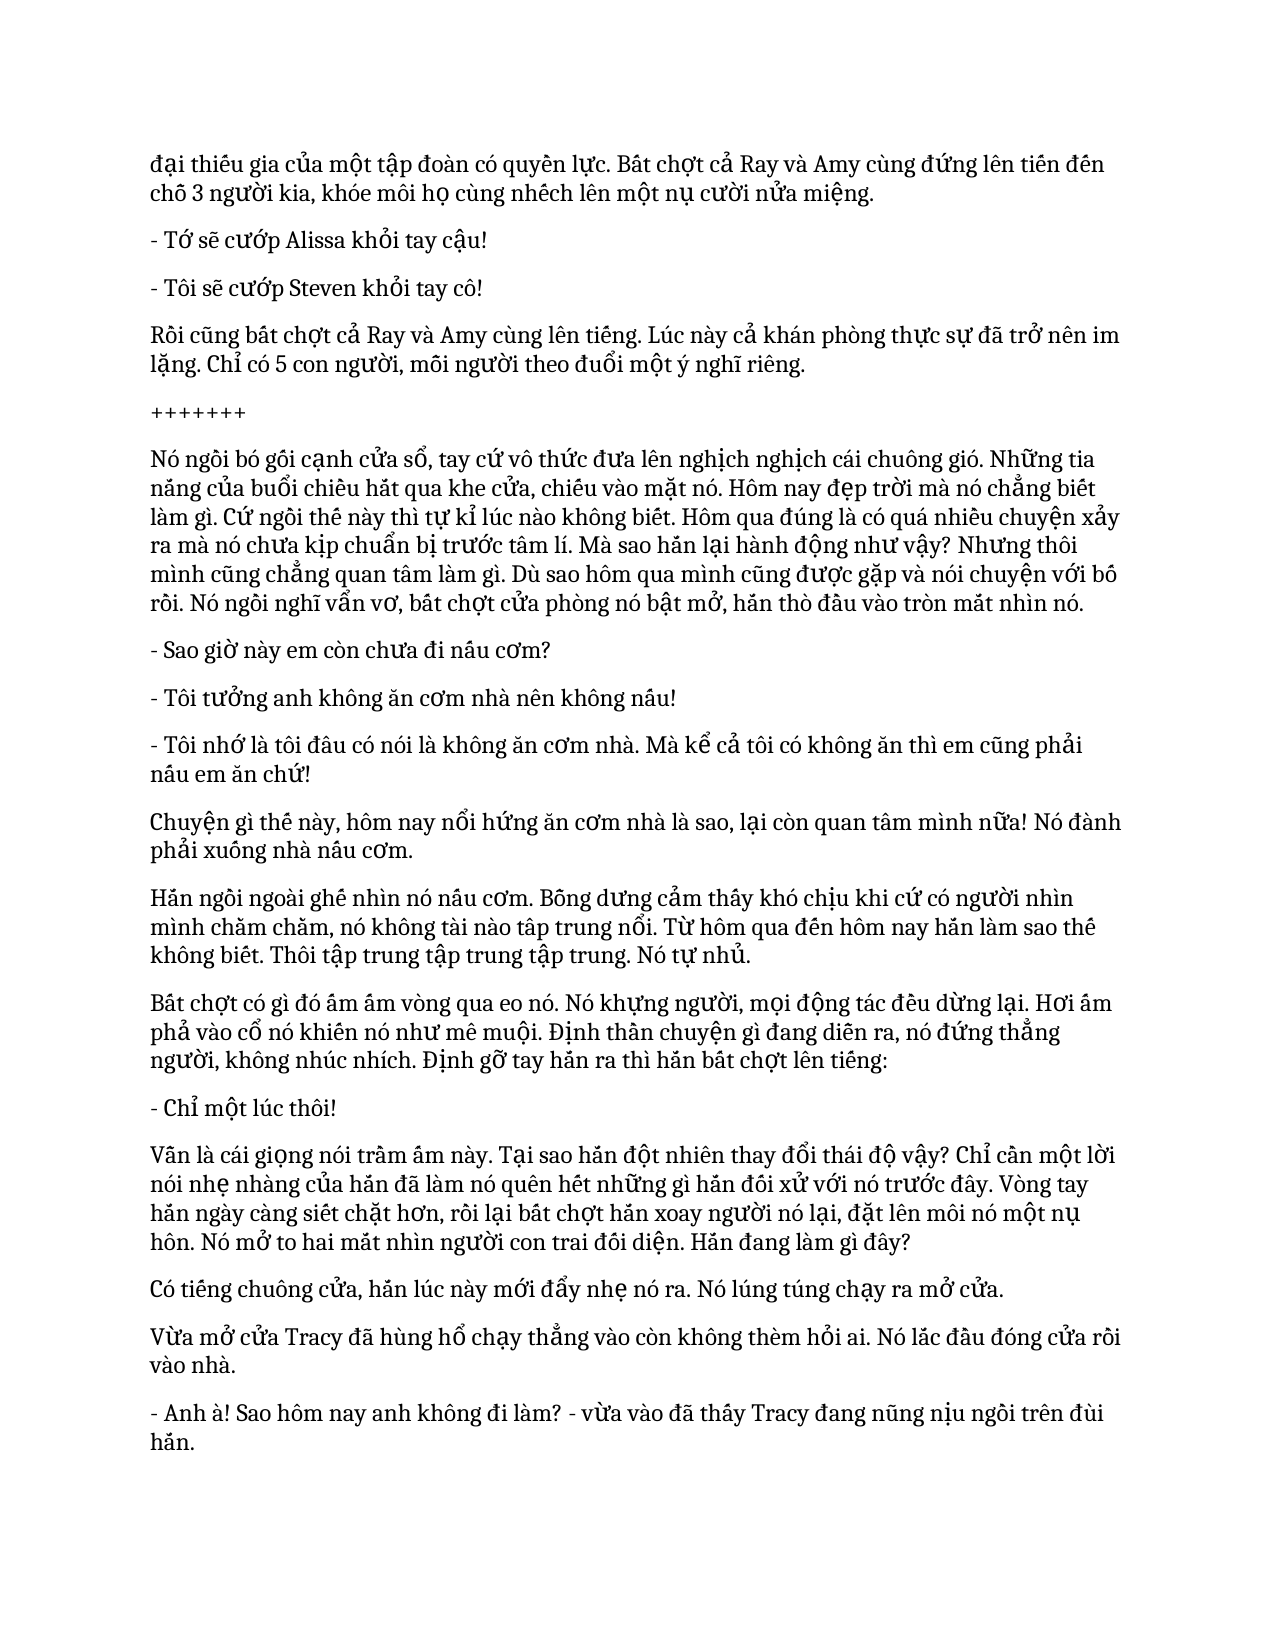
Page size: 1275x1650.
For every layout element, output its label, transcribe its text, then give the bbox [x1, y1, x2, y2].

text Rồi cũng bất chợt cả Ray và Amy cùng lên tiếng. Lúc này cả khán phòng thực sự đã trở nên im lặng. Chỉ có 5 con người, mỗi người theo đuổi một ý nghĩ riêng. [150, 321, 1125, 379]
text - Tôi tưởng anh không ăn cơm nhà nên không nấu! [150, 684, 1125, 712]
text - Anh à! Sao hôm nay anh không đi làm? - vừa vào đã thấy Tracy đang nũng nịu ngồi trên đùi hắn. [150, 1399, 1125, 1456]
text Chuyện gì thế này, hôm nay nổi hứng ăn cơm nhà là sao, lại còn quan tâm mình nữa! Nó đành phải xuống nhà nấu cơm. [150, 807, 1125, 865]
text - Sao giờ này em còn chưa đi nấu cơm? [150, 636, 1125, 665]
text Vẫn là cái giọng nói trầm ấm này. Tại sao hắn đột nhiên thay đổi thái độ vậy? Chỉ cần một lời nói nhẹ nhàng của hắn đã làm nó quên hết những gì hắn đối xử với nó trước đây. Vòng tay hắn ngày càng siết chặt hơn, rồi lại bất chợt hắn xoay người nó lại, đặt lên môi nó một nụ hôn. Nó mở to hai mắt nhìn người con trai đối diện. Hắn đang làm gì đây? [150, 1141, 1125, 1256]
text Bất chợt có gì đó ấm ấm vòng qua eo nó. Nó khựng người, mọi động tác đều dừng lại. Hơi ấm phả vào cổ nó khiến nó như mê muội. Định thần chuyện gì đang diễn ra, nó đứng thẳng người, không nhúc nhích. Định gỡ tay hắn ra thì hắn bất chợt lên tiếng: [150, 989, 1125, 1075]
text Có tiếng chuông cửa, hắn lúc này mới đẩy nhẹ nó ra. Nó lúng túng chạy ra mở cửa. [150, 1275, 1125, 1304]
text - Tôi sẽ cướp Steven khỏi tay cô! [150, 274, 1125, 302]
text - Tôi nhớ là tôi đâu có nói là không ăn cơm nhà. Mà kể cả tôi có không ăn thì em cũng phải nấu em ăn chứ! [150, 731, 1125, 789]
text Hắn ngồi ngoài ghế nhìn nó nấu cơm. Bỗng dưng cảm thấy khó chịu khi cứ có người nhìn mình chằm chằm, nó không tài nào tâp trung nổi. Từ hôm qua đến hôm nay hắn làm sao thế không biết. Thôi tập trung tập trung tập trung. Nó tự nhủ. [150, 884, 1125, 970]
text - Tớ sẽ cướp Alissa khỏi tay cậu! [150, 226, 1125, 255]
text Vừa mở cửa Tracy đã hùng hổ chạy thẳng vào còn không thèm hỏi ai. Nó lắc đầu đóng cửa rồi vào nhà. [150, 1322, 1125, 1380]
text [150, 150, 1125, 207]
text +++++++ [150, 397, 1125, 426]
text Nó ngồi bó gối cạnh cửa sổ, tay cứ vô thức đưa lên nghịch nghịch cái chuông gió. Những tia nắng của buổi chiều hắt qua khe cửa, chiếu vào mặt nó. Hôm nay đẹp trời mà nó chẳng biết làm gì. Cứ ngồi thế này thì tự kỉ lúc nào không biết. Hôm qua đúng là có quá nhiều chuyện xảy ra mà nó chưa kịp chuẩn bị trước tâm lí. Mà sao hắn lại hành động như vậy? Nhưng thôi mình cũng chẳng quan tâm làm gì. Dù sao hôm qua mình cũng được gặp và nói chuyện với bố rồi. Nó ngồi nghĩ vẩn vơ, bất chợt cửa phòng nó bật mở, hắn thò đầu vào tròn mắt nhìn nó. [150, 445, 1125, 617]
text - Chỉ một lúc thôi! [150, 1094, 1125, 1122]
